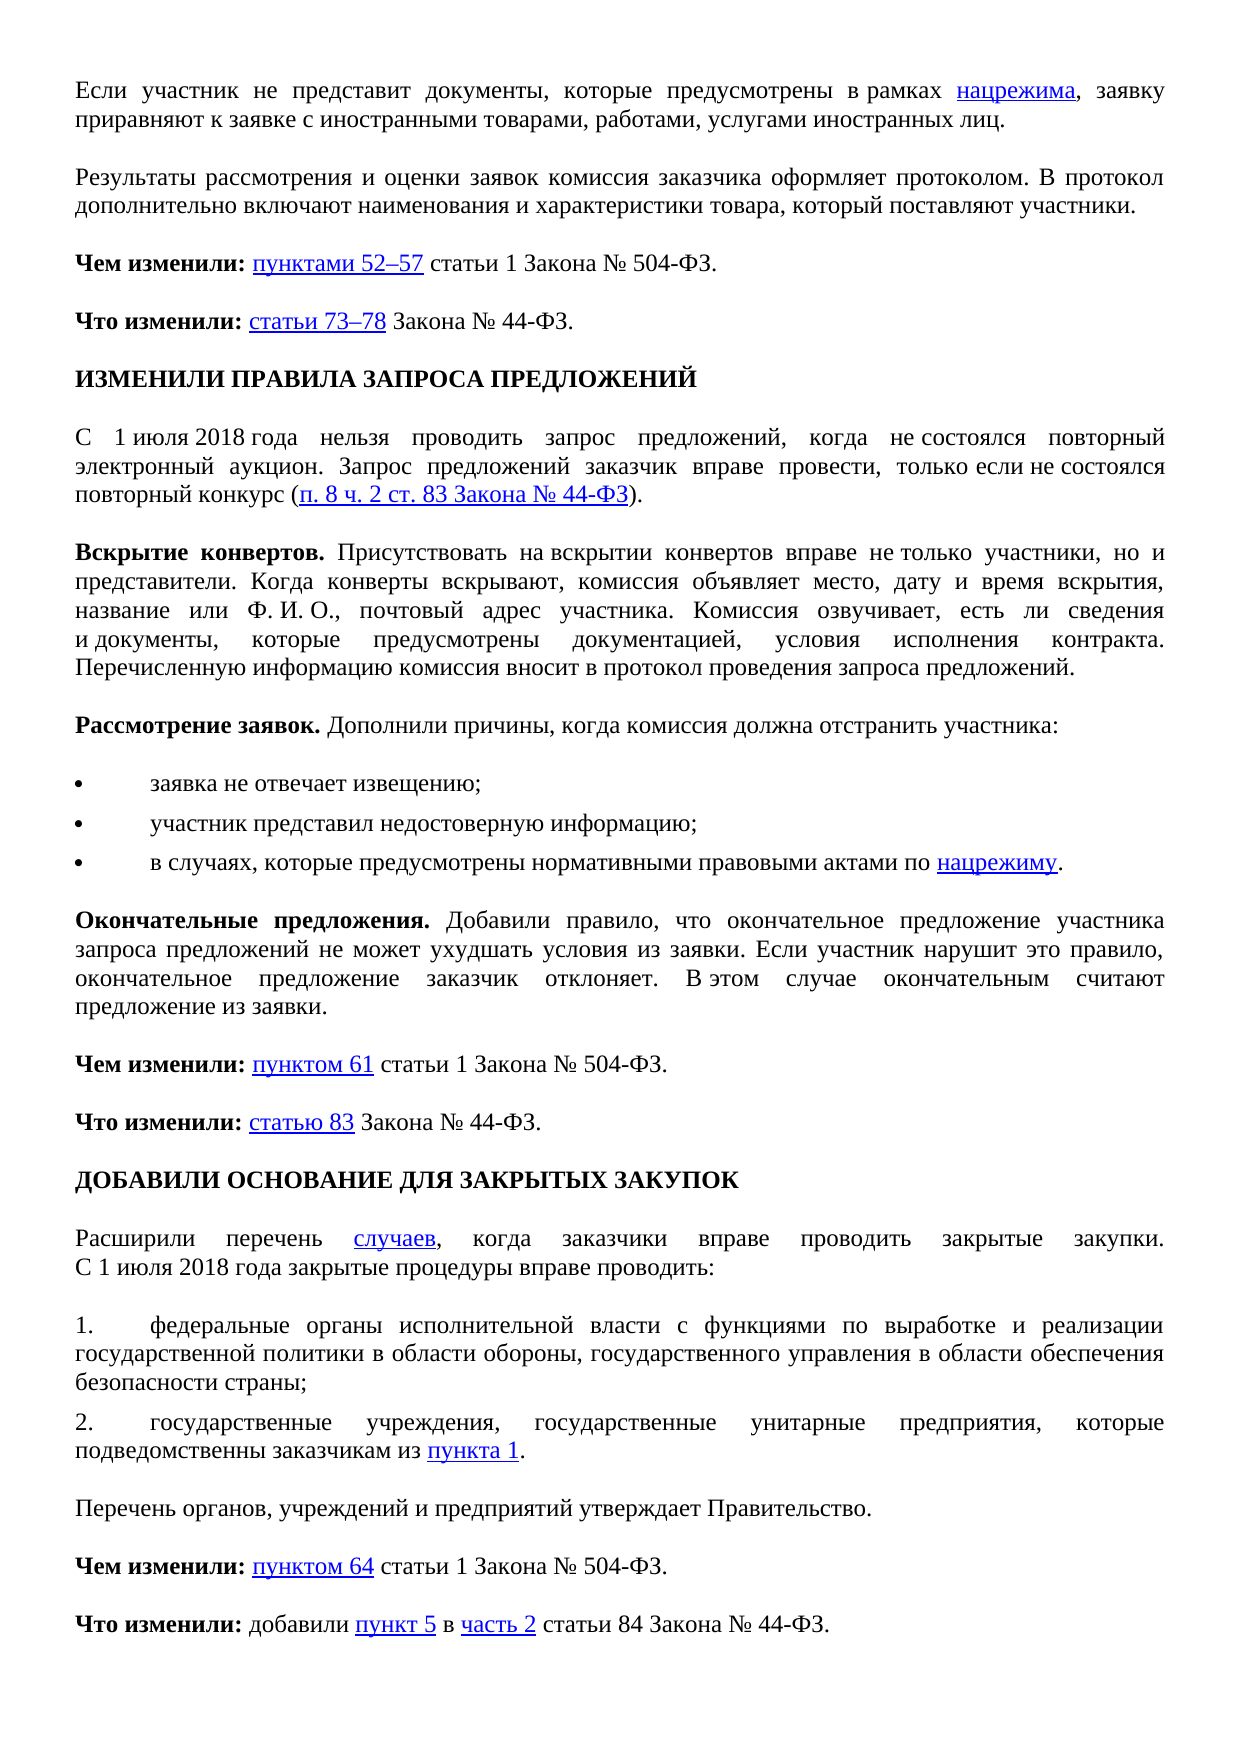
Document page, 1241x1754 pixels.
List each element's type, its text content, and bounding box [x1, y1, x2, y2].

list участник представил недостоверную информацию; [75, 808, 1165, 837]
text Расширили перечень случаев, когда заказчики вправе проводить закрытые закупки. С 1 июля 2018 года закрытые процедуры вправе проводить: [75, 1223, 1165, 1281]
text Чем изменили: пунктом 64 статьи 1 Закона № 504-ФЗ. [75, 1551, 1165, 1580]
text Вскрытие конвертов. Присутствовать на вскрытии конвертов вправе не только участники, но и представители. Когда конверты вскрывают, комиссия объявляет место, дату и время вскрытия, название или Ф. И. О., почтовый адрес участника. Комиссия озвучивает, есть ли сведения и документы, которые предусмотрены документацией, условия исполнения контракта. Перечисленную информацию комиссия вносит в протокол проведения запроса предложений. [75, 537, 1165, 681]
list государственные учреждения, государственные унитарные предприятия, которые подведомственны заказчикам из пункта 1. [75, 1407, 1165, 1464]
text Что изменили: статьи 73–78 Закона № 44-ФЗ. [75, 306, 1165, 335]
list заявка не отвечает извещению; [75, 768, 1165, 797]
text С 1 июля 2018 года нельзя проводить запрос предложений, когда не состоялся повторный электронный аукцион. Запрос предложений заказчик вправе провести, только если не состоялся повторный конкурс (п. 8 ч. 2 ст. 83 Закона № 44-ФЗ). [75, 422, 1165, 508]
list в случаях, которые предусмотрены нормативными правовыми актами по нацрежиму. [75, 847, 1165, 876]
text Что изменили: добавили пункт 5 в часть 2 статьи 84 Закона № 44-ФЗ. [75, 1609, 1165, 1638]
text Рассмотрение заявок. Дополнили причины, когда комиссия должна отстранить участника: [75, 710, 1165, 739]
text Перечень органов, учреждений и предприятий утверждает Правительство. [75, 1493, 1165, 1522]
text ДОБАВИЛИ ОСНОВАНИЕ ДЛЯ ЗАКРЫТЫХ ЗАКУПОК [75, 1165, 1165, 1194]
text Результаты рассмотрения и оценки заявок комиссия заказчика оформляет протоколом. В протокол дополнительно включают наименования и характеристики товара, который поставляют участники. [75, 162, 1165, 219]
text Если участник не представит документы, которые предусмотрены в рамках нацрежима, заявку приравняют к заявке с иностранными товарами, работами, услугами иностранных лиц. [75, 75, 1165, 132]
text Окончательные предложения. Добавили правило, что окончательное предложение участника запроса предложений не может ухудшать условия из заявки. Если участник нарушит это правило, окончательное предложение заказчик отклоняет. В этом случае окончательным считают предложение из заявки. [75, 905, 1165, 1020]
text Чем изменили: пунктом 61 статьи 1 Закона № 504-ФЗ. [75, 1049, 1165, 1078]
list федеральные органы исполнительной власти с функциями по выработке и реализации государственной политики в области обороны, государственного управления в области обеспечения безопасности страны; [75, 1310, 1165, 1396]
text ИЗМЕНИЛИ ПРАВИЛА ЗАПРОСА ПРЕДЛОЖЕНИЙ [75, 364, 1165, 393]
text Что изменили: статью 83 Закона № 44-ФЗ. [75, 1107, 1165, 1136]
text Чем изменили: пунктами 52–57 статьи 1 Закона № 504-ФЗ. [75, 248, 1165, 277]
